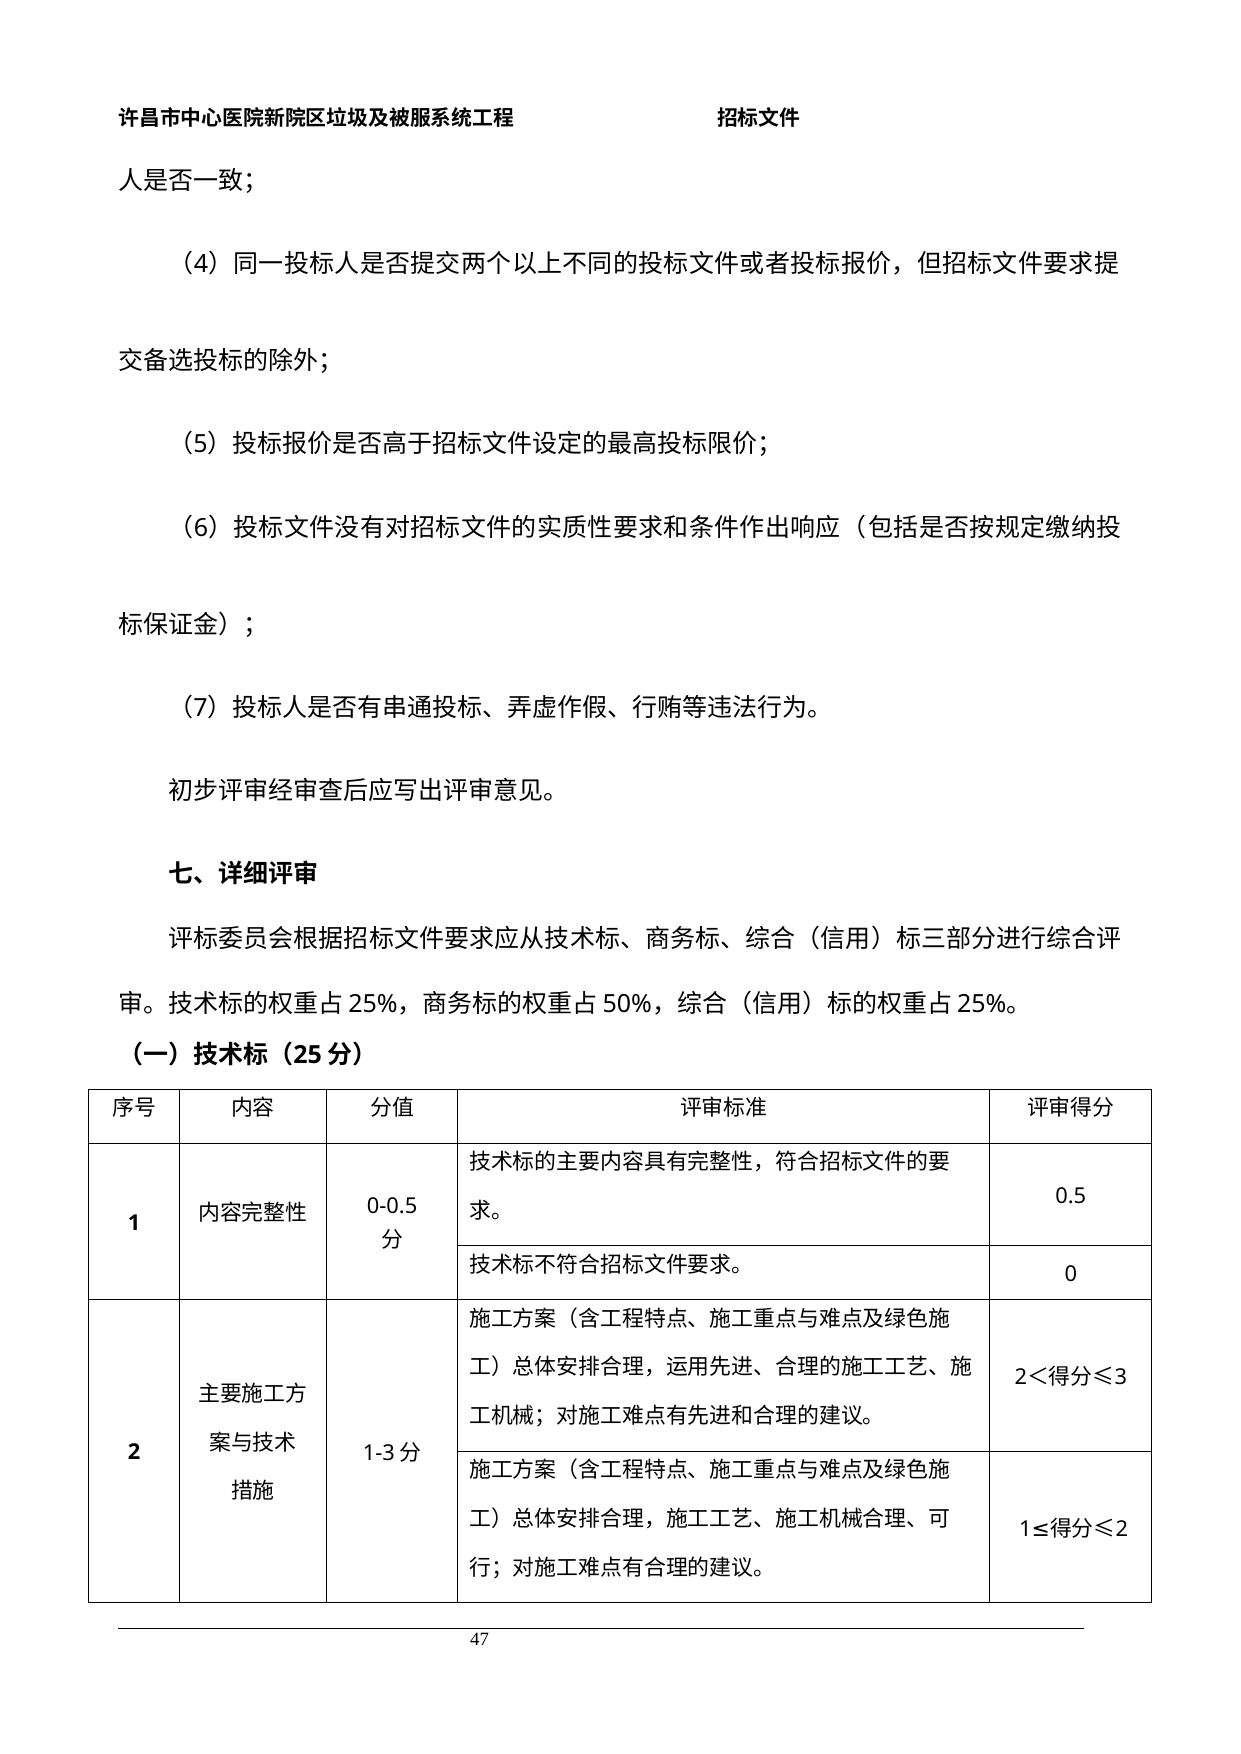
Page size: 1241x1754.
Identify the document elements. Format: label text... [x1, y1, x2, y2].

table_header 评审得分 [990, 1090, 1151, 1143]
table_cell 0.5 [990, 1144, 1151, 1245]
table_cell 1 [89, 1144, 179, 1299]
table_header 内容 [180, 1090, 326, 1143]
table_cell 0-0.5 分 [327, 1144, 457, 1299]
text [118, 146, 1122, 211]
table_cell 2 [89, 1300, 179, 1602]
text （5）投标报价是否高于招标文件设定的最高投标限价； [118, 409, 1122, 474]
table_cell 2＜得分≤3 [990, 1300, 1151, 1451]
text （7）投标人是否有串通投标、弄虚作假、行贿等违法行为。 [118, 673, 1122, 738]
table_cell 主要施工方案与技术 措施 [180, 1300, 326, 1602]
text 评标委员会根据招标文件要求应从技术标、商务标、综合（信用）标三部分进行综合评审。技术标的权重占25%，商务标的权重占50%，综合（信用）标的权重占25%。 [118, 904, 1122, 1034]
text （6）投标文件没有对招标文件的实质性要求和条件作出响应（包括是否按规定缴纳投标保证金）； [118, 493, 1122, 655]
text 初步评审经审查后应写出评审意见。 [118, 756, 1122, 821]
table_cell 0 [990, 1246, 1151, 1299]
table_header 分值 [327, 1090, 457, 1143]
text （一）技术标（25分） [118, 1034, 1122, 1071]
table_cell 施工方案（含工程特点、施工重点与难点及绿色施工）总体安排合理，运用先进、合理的施工工艺、施工机械；对施工难点有先进和合理的建议。 [458, 1300, 989, 1451]
table_cell 1-3分 [327, 1300, 457, 1602]
text 七、详细评审 [118, 839, 1122, 904]
table_cell 1≤得分≤2 [990, 1452, 1151, 1602]
table_header 评审标准 [458, 1090, 989, 1143]
table_header 序号 [89, 1090, 179, 1143]
table_cell 技术标不符合招标文件要求。 [458, 1246, 989, 1299]
text （4）同一投标人是否提交两个以上不同的投标文件或者投标报价，但招标文件要求提交备选投标的除外； [118, 229, 1122, 391]
table_cell 技术标的主要内容具有完整性，符合招标文件的要求。 [458, 1144, 989, 1245]
table_cell 施工方案（含工程特点、施工重点与难点及绿色施工）总体安排合理，施工工艺、施工机械合理、可行；对施工难点有合理的建议。 [458, 1452, 989, 1602]
table_cell 内容完整性 [180, 1144, 326, 1299]
